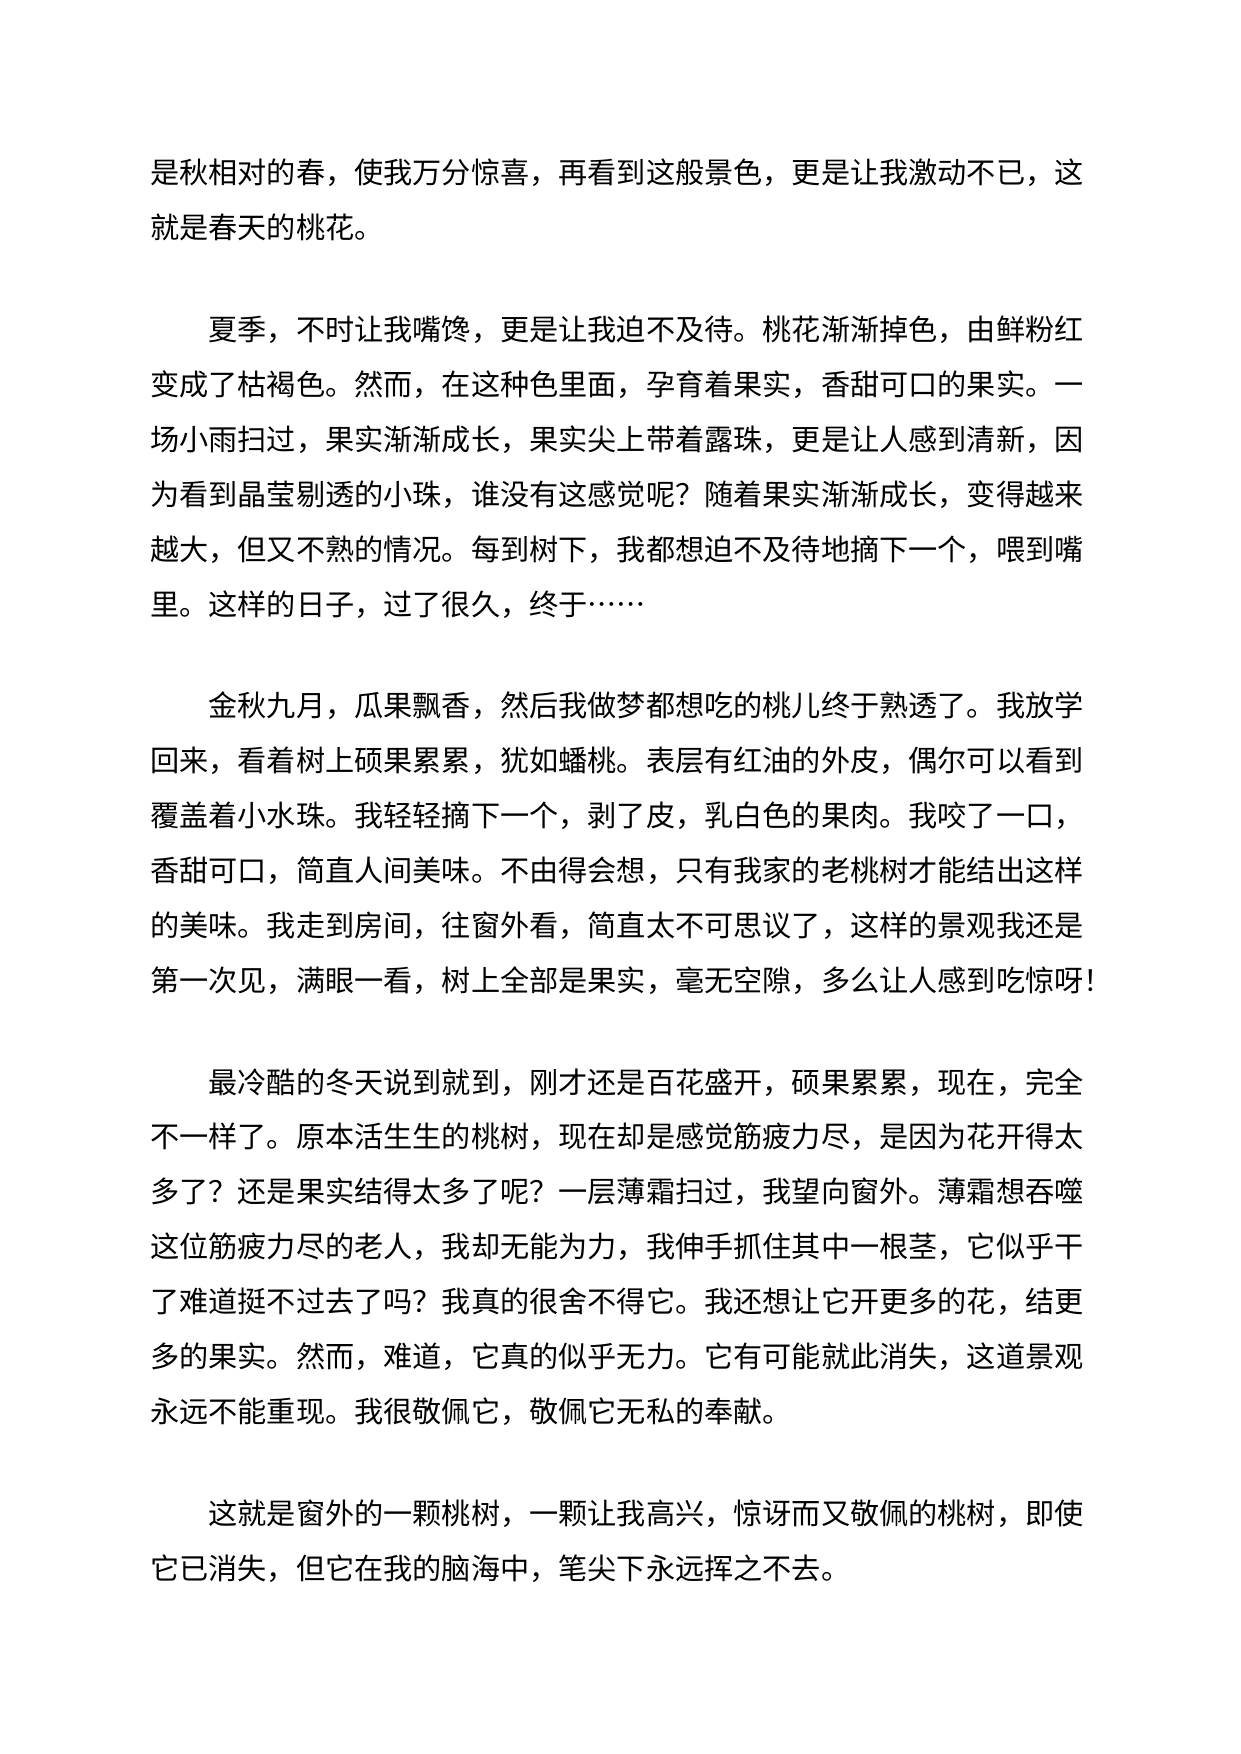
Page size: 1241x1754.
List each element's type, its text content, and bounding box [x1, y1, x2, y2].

text 金秋九月，瓜果飘香，然后我做梦都想吃的桃儿终于熟透了。我放学回来，看着树上硕果累累，犹如蟠桃。表层有红油的外皮，偶尔可以看到覆盖着小水珠。我轻轻摘下一个，剥了皮，乳白色的果肉。我咬了一口，香甜可口，简直人间美味。不由得会想，只有我家的老桃树才能结出这样的美味。我走到房间，往窗外看，简直太不可思议了，这样的景观我还是第一次见，满眼一看，树上全部是果实，毫无空隙，多么让人感到吃惊呀！ [150, 683, 1090, 1000]
text 最冷酷的冬天说到就到，刚才还是百花盛开，硕果累累，现在，完全不一样了。原本活生生的桃树，现在却是感觉筋疲力尽，是因为花开得太多了？还是果实结得太多了呢？一层薄霜扫过，我望向窗外。薄霜想吞噬这位筋疲力尽的老人，我却无能为力，我伸手抓住其中一根茎，它似乎干了难道挺不过去了吗？我真的很舍不得它。我还想让它开更多的花，结更多的果实。然而，难道，它真的似乎无力。它有可能就此消失，这道景观永远不能重现。我很敬佩它，敬佩它无私的奉献。 [150, 1059, 1090, 1431]
text 夏季，不时让我嘴馋，更是让我迫不及待。桃花渐渐掉色，由鲜粉红变成了枯褐色。然而，在这种色里面，孕育着果实，香甜可口的果实。一场小雨扫过，果实渐渐成长，果实尖上带着露珠，更是让人感到清新，因为看到晶莹剔透的小珠，谁没有这感觉呢？随着果实渐渐成长，变得越来越大，但又不熟的情况。每到树下，我都想迫不及待地摘下一个，喂到嘴里。这样的日子，过了很久，终于…… [150, 307, 1090, 623]
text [150, 150, 1090, 247]
text 这就是窗外的一颗桃树，一颗让我高兴，惊讶而又敬佩的桃树，即使它已消失，但它在我的脑海中，笔尖下永远挥之不去。 [150, 1490, 1090, 1587]
